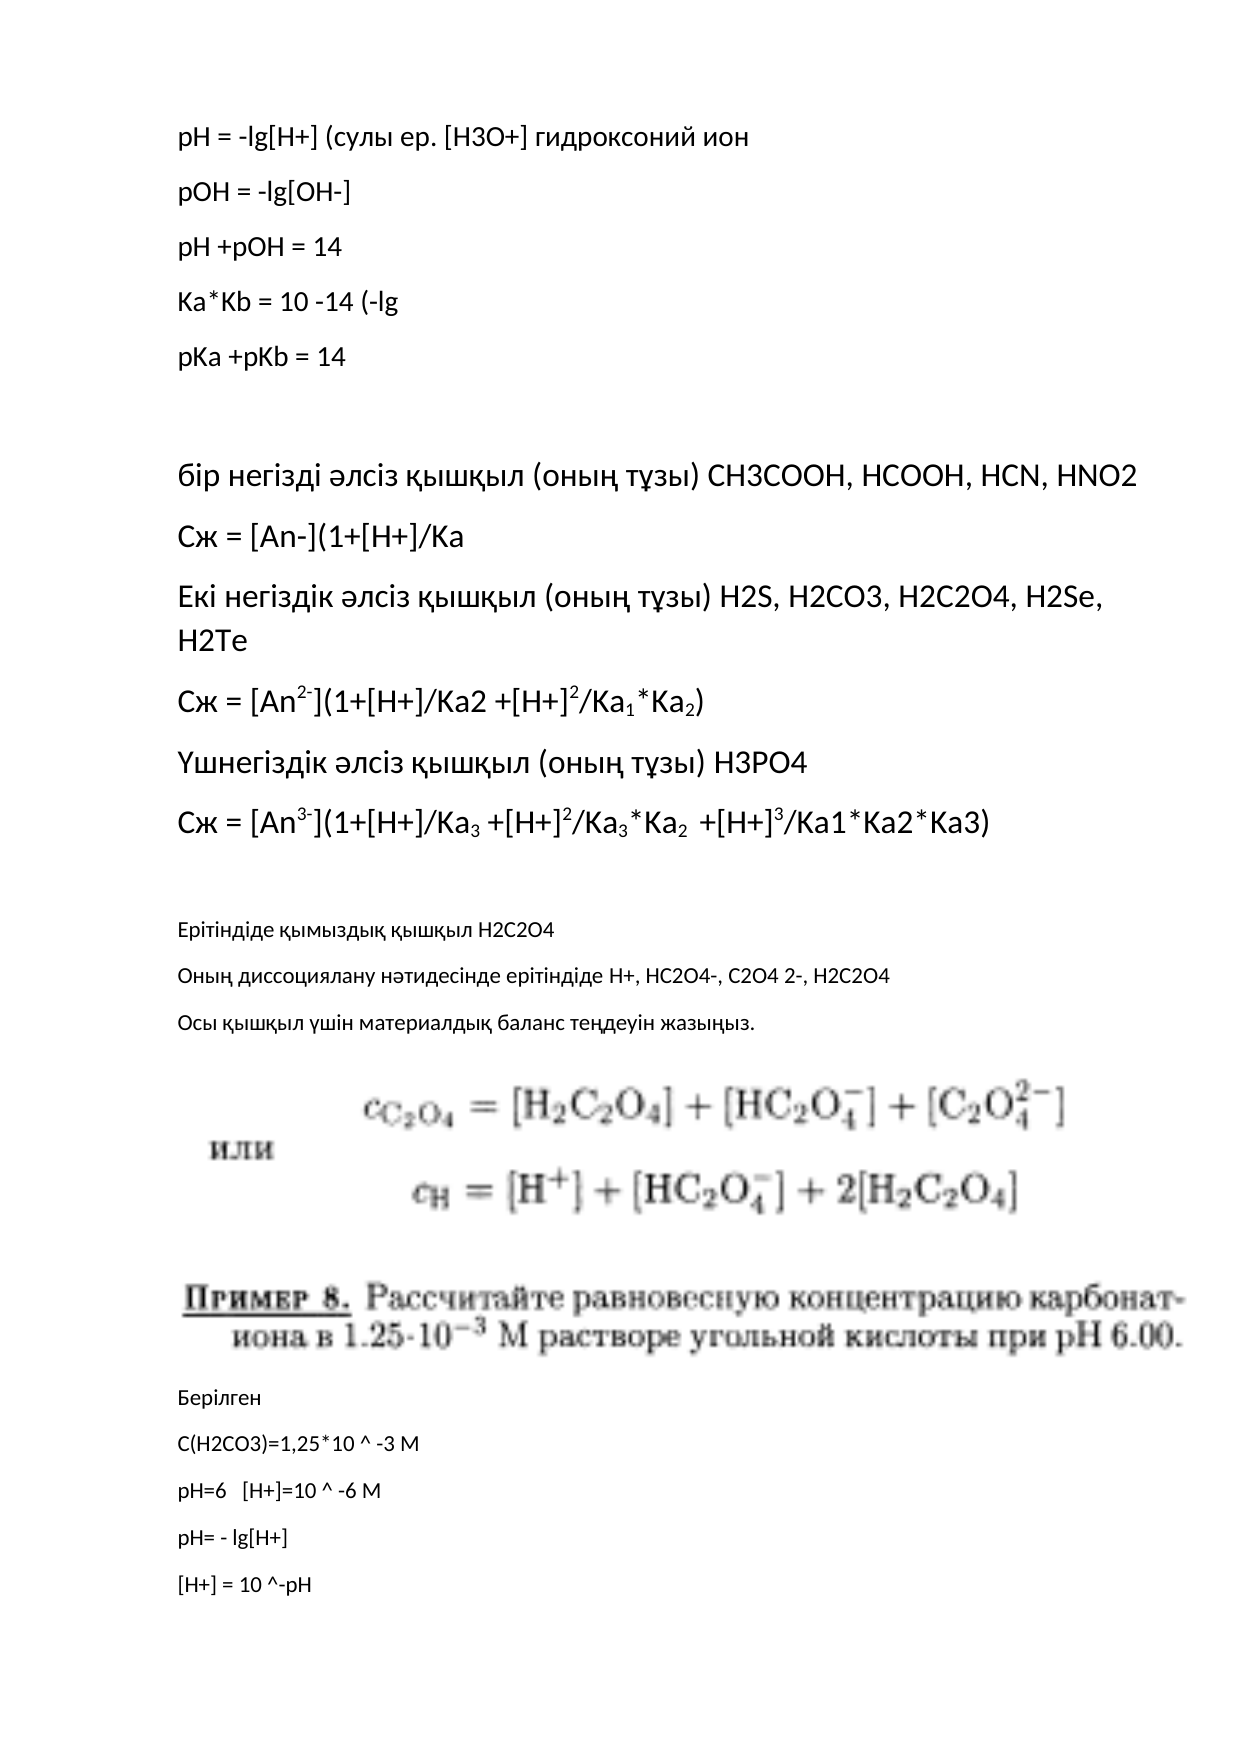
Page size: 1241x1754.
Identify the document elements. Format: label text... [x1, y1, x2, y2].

text Ka*Kb = 10 -14 (-lg [177, 283, 1152, 319]
picture [177, 1259, 1200, 1364]
picture [177, 1055, 1112, 1241]
text рН +pOH = 14 [177, 228, 1152, 264]
text [H+] = 10 ^-pH [177, 1570, 1152, 1598]
text pKa +pKb = 14 [177, 338, 1152, 374]
text Берілген [177, 1383, 1152, 1411]
text бір негізді әлсіз қышқыл (оның тұзы) CH3COOH, HCOOH, HCN, HNO2 [177, 454, 1152, 495]
text pOH = -lg[OH-] [177, 173, 1152, 209]
text Үшнегіздік әлсіз қышқыл (оның тұзы) H3PO4 [177, 741, 1152, 781]
text Екі негіздік әлсіз қышқыл (оның тұзы) H2S, H2CO3, H2C2O4, H2Se, H2Te [177, 576, 1152, 660]
text С(H2CO3)=1,25*10 ^ -3 M [177, 1429, 1152, 1458]
text Осы қышқыл үшін материалдық баланс теңдеуін жазыңыз. [177, 1008, 1152, 1037]
text Сж = [An-](1+[H+]/Ka [177, 515, 1152, 556]
text pH=6 [H+]=10 ^ -6 M [177, 1476, 1152, 1504]
text Ерітіндіде қымыздық қышқыл H2C2O4 [177, 915, 1152, 943]
text Сж = [An3-](1+[H+]/Ka3 +[H+]2/Ka3*Ka2 +[H+]3/Ka1*Ka2*Ka3) [177, 801, 1152, 842]
text Оның диссоциялану нәтидесінде ерітіндіде H+, HC2O4-, C2O4 2-, H2C2O4 [177, 962, 1152, 990]
text pH = -lg[H+] (сулы ер. [H3O+] гидроксоний ион [177, 118, 1152, 154]
text Сж = [An2-](1+[H+]/Ka2 +[H+]2/Ka1*Ka2) [177, 680, 1152, 721]
text pH= - lg[H+] [177, 1523, 1152, 1551]
